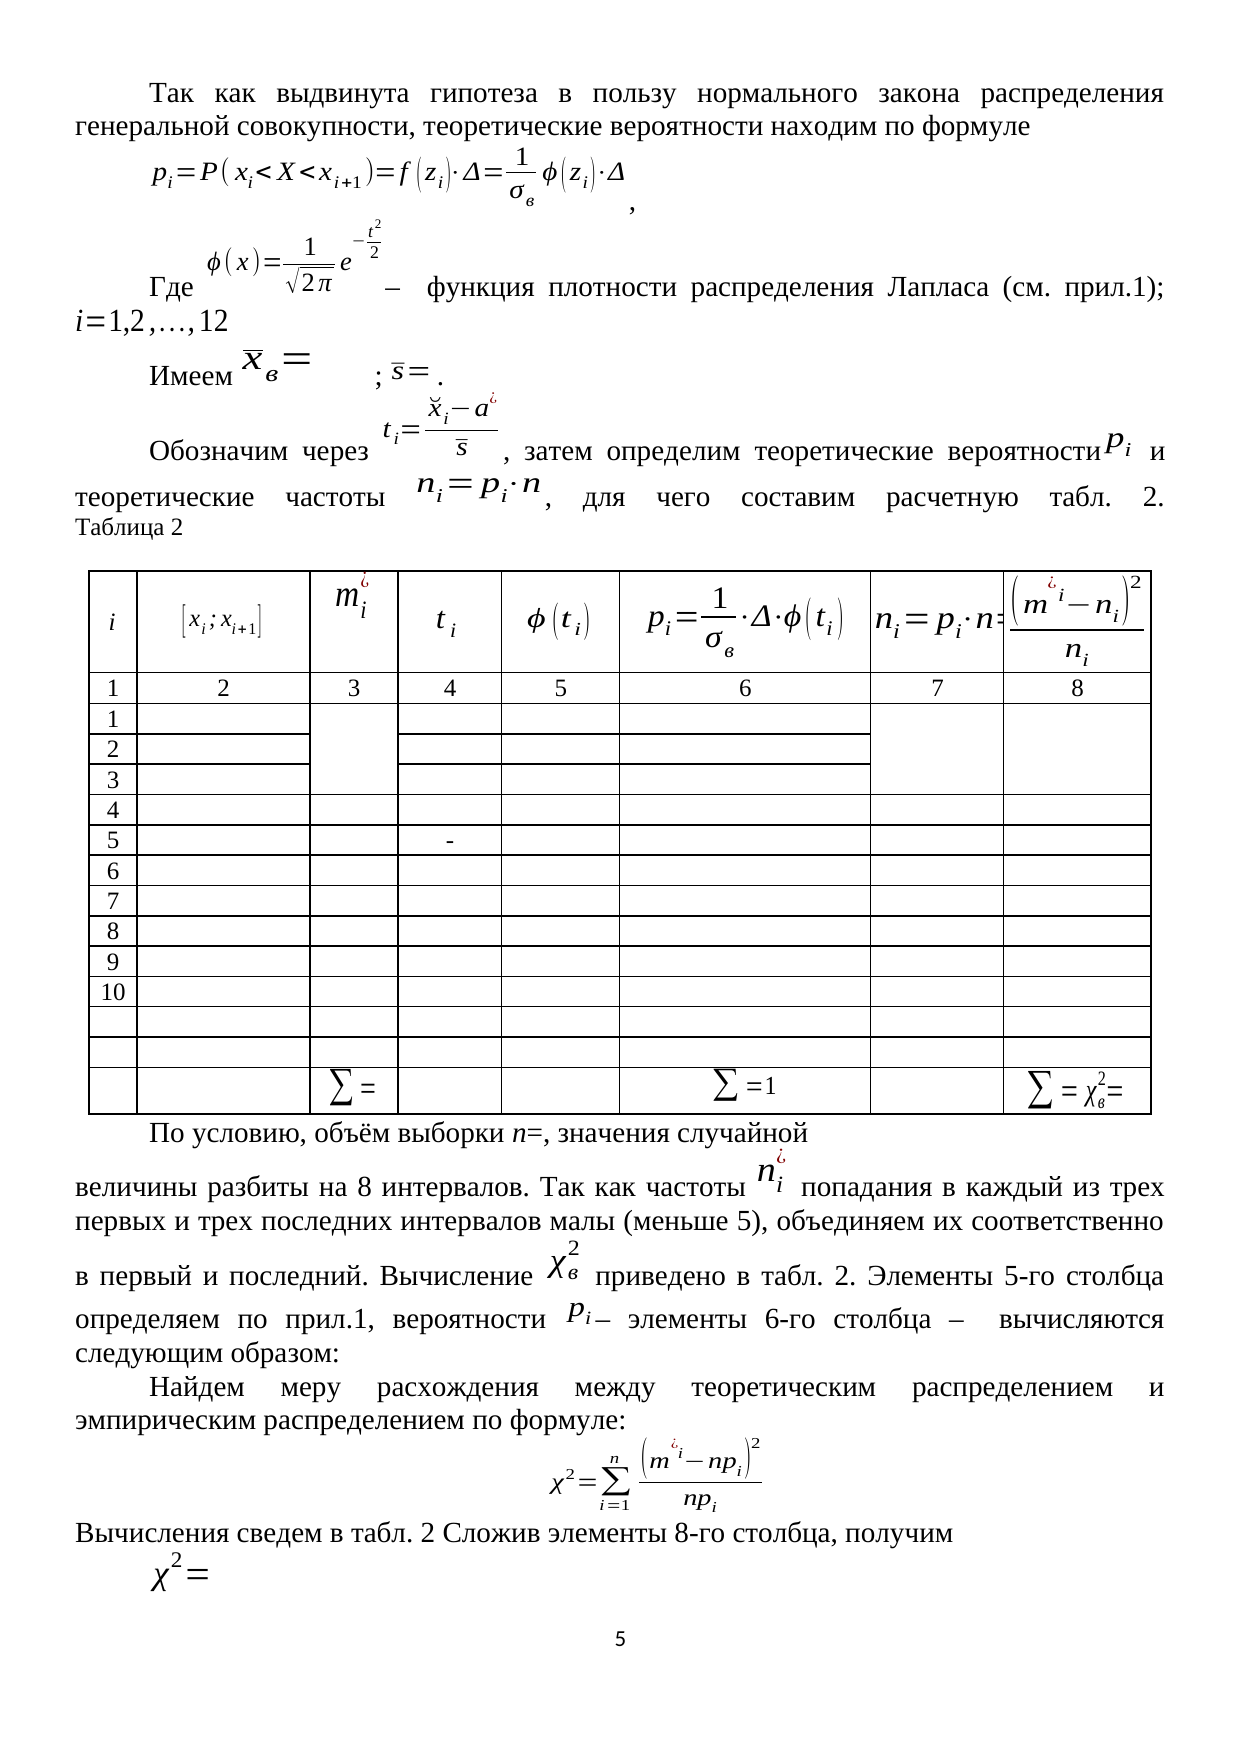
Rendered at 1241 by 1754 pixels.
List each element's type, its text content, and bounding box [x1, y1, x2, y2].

table_cell [138, 704, 309, 733]
table_cell [620, 856, 870, 884]
table_cell [871, 1007, 1003, 1036]
table_cell [311, 977, 397, 1006]
table_cell [138, 947, 309, 976]
table_cell 5 [502, 673, 619, 703]
table_cell [871, 1038, 1003, 1066]
text Обозначим через , затем определим теоретические вероятности и теоретические частоты , для чего составим расчетную табл. 2. Таблица 2 [75, 392, 1165, 541]
table_cell [399, 1007, 501, 1036]
table_cell [138, 765, 309, 794]
table_cell [138, 856, 309, 884]
table_cell [620, 795, 870, 824]
table_cell [1004, 1038, 1150, 1066]
table_cell [502, 704, 619, 733]
text Вычисления сведем в табл. 2 Сложив элементы 8-го столбца, получим [75, 1515, 1165, 1549]
table_cell [871, 826, 1003, 854]
table_cell 7 [90, 886, 136, 915]
table_cell [620, 886, 870, 915]
table_cell 3 [311, 673, 397, 703]
table_cell [1004, 917, 1150, 945]
table_cell 1 [90, 673, 136, 703]
table_cell [620, 1068, 870, 1113]
table_cell [871, 977, 1003, 1006]
table_cell [311, 826, 397, 854]
table_cell [502, 1038, 619, 1066]
table_cell [311, 856, 397, 884]
text величины разбиты на 8 интервалов. Так как частоты попадания в каждый из трех первых и трех последних интервалов малы (меньше 5), объединяем их соответственно в первый и последний. Вычисление приведено в табл. 2. Элементы 5-го столбца определяем по прил.1, вероятности – элементы 6-го столбца – вычисляются следующим образом: [75, 1148, 1165, 1369]
table_cell [502, 977, 619, 1006]
table_cell [620, 917, 870, 945]
table_cell [399, 795, 501, 824]
table_cell [138, 1007, 309, 1036]
table_cell [399, 765, 501, 794]
table_cell [1004, 1068, 1150, 1113]
table_cell [620, 947, 870, 976]
text Где – функция плотности распределения Лапласа (см. прил.1); [75, 217, 1165, 339]
table_cell [90, 1007, 136, 1036]
table_cell [399, 856, 501, 884]
table_cell [1004, 826, 1150, 854]
table_cell [399, 704, 501, 733]
table_cell [311, 917, 397, 945]
table_cell [502, 795, 619, 824]
text По условию, объём выборки n=, значения случайной [75, 1115, 1165, 1148]
table_cell [871, 856, 1003, 884]
table_cell 8 [1004, 673, 1150, 703]
table_cell [399, 735, 501, 763]
table_cell [138, 1068, 309, 1113]
table_cell [399, 1068, 501, 1113]
table_cell [871, 917, 1003, 945]
table_cell 10 [90, 977, 136, 1006]
table_cell [311, 947, 397, 976]
table_header [399, 572, 501, 671]
text , [75, 142, 1165, 217]
table_cell [502, 856, 619, 884]
table_header i [90, 572, 136, 671]
table_cell [399, 886, 501, 915]
text Так как выдвинута гипотеза в пользу нормального закона распределения генеральной совокупности, теоретические вероятности находим по формуле [75, 75, 1165, 142]
table_cell [399, 1038, 501, 1066]
table_cell [1004, 856, 1150, 884]
table_cell [871, 886, 1003, 915]
table_cell [311, 1007, 397, 1036]
table_cell [620, 735, 870, 763]
table_cell 2 [90, 735, 136, 763]
table_header [138, 572, 309, 671]
table_cell [620, 765, 870, 794]
table_cell [138, 826, 309, 854]
table_cell [311, 886, 397, 915]
table_cell [502, 1007, 619, 1036]
table_cell [399, 947, 501, 976]
table_cell [138, 886, 309, 915]
table_cell [1004, 1007, 1150, 1036]
table_cell [502, 735, 619, 763]
table_cell [871, 704, 1003, 794]
table_cell [138, 735, 309, 763]
table_cell 7 [871, 673, 1003, 703]
table_cell [502, 1068, 619, 1113]
table_cell - [399, 826, 501, 854]
table_cell [90, 1068, 136, 1113]
table_cell [138, 977, 309, 1006]
table_cell [1004, 704, 1150, 794]
table_cell 8 [90, 917, 136, 945]
table_cell [1004, 795, 1150, 824]
table_cell 6 [90, 856, 136, 884]
table_cell [620, 1007, 870, 1036]
table_cell [502, 826, 619, 854]
table_cell 5 [90, 826, 136, 854]
table_cell 6 [620, 673, 870, 703]
text Имеем ; . [75, 339, 1165, 392]
table_cell [138, 1038, 309, 1066]
table_cell [1004, 886, 1150, 915]
table_cell 3 [90, 765, 136, 794]
table_cell [138, 795, 309, 824]
table_cell [502, 947, 619, 976]
table_cell [1004, 947, 1150, 976]
table_cell [502, 886, 619, 915]
table_cell [502, 917, 619, 945]
table_cell [620, 977, 870, 1006]
table_cell [871, 1068, 1003, 1113]
table_cell [871, 795, 1003, 824]
table_cell 4 [90, 795, 136, 824]
table_header [620, 572, 870, 671]
table_header [1004, 572, 1150, 671]
table_cell [399, 977, 501, 1006]
table_cell [620, 704, 870, 733]
table_header [502, 572, 619, 671]
table_cell [620, 1038, 870, 1066]
table_cell [90, 1038, 136, 1066]
table_cell [871, 947, 1003, 976]
table_header [311, 572, 397, 671]
table_cell [311, 795, 397, 824]
table_cell [311, 1038, 397, 1066]
table_cell 2 [138, 673, 309, 703]
table_cell [1004, 977, 1150, 1006]
table_cell 9 [90, 947, 136, 976]
table_header [871, 572, 1003, 671]
table_cell [620, 826, 870, 854]
text Найдем меру расхождения между теоретическим распределением и эмпирическим распределением по формуле: [75, 1369, 1165, 1436]
table_cell 1 [90, 704, 136, 733]
table_cell [399, 917, 501, 945]
table_cell 4 [399, 673, 501, 703]
table_cell [138, 917, 309, 945]
table_cell [311, 1068, 397, 1113]
table_cell [311, 704, 397, 794]
table_cell [502, 765, 619, 794]
